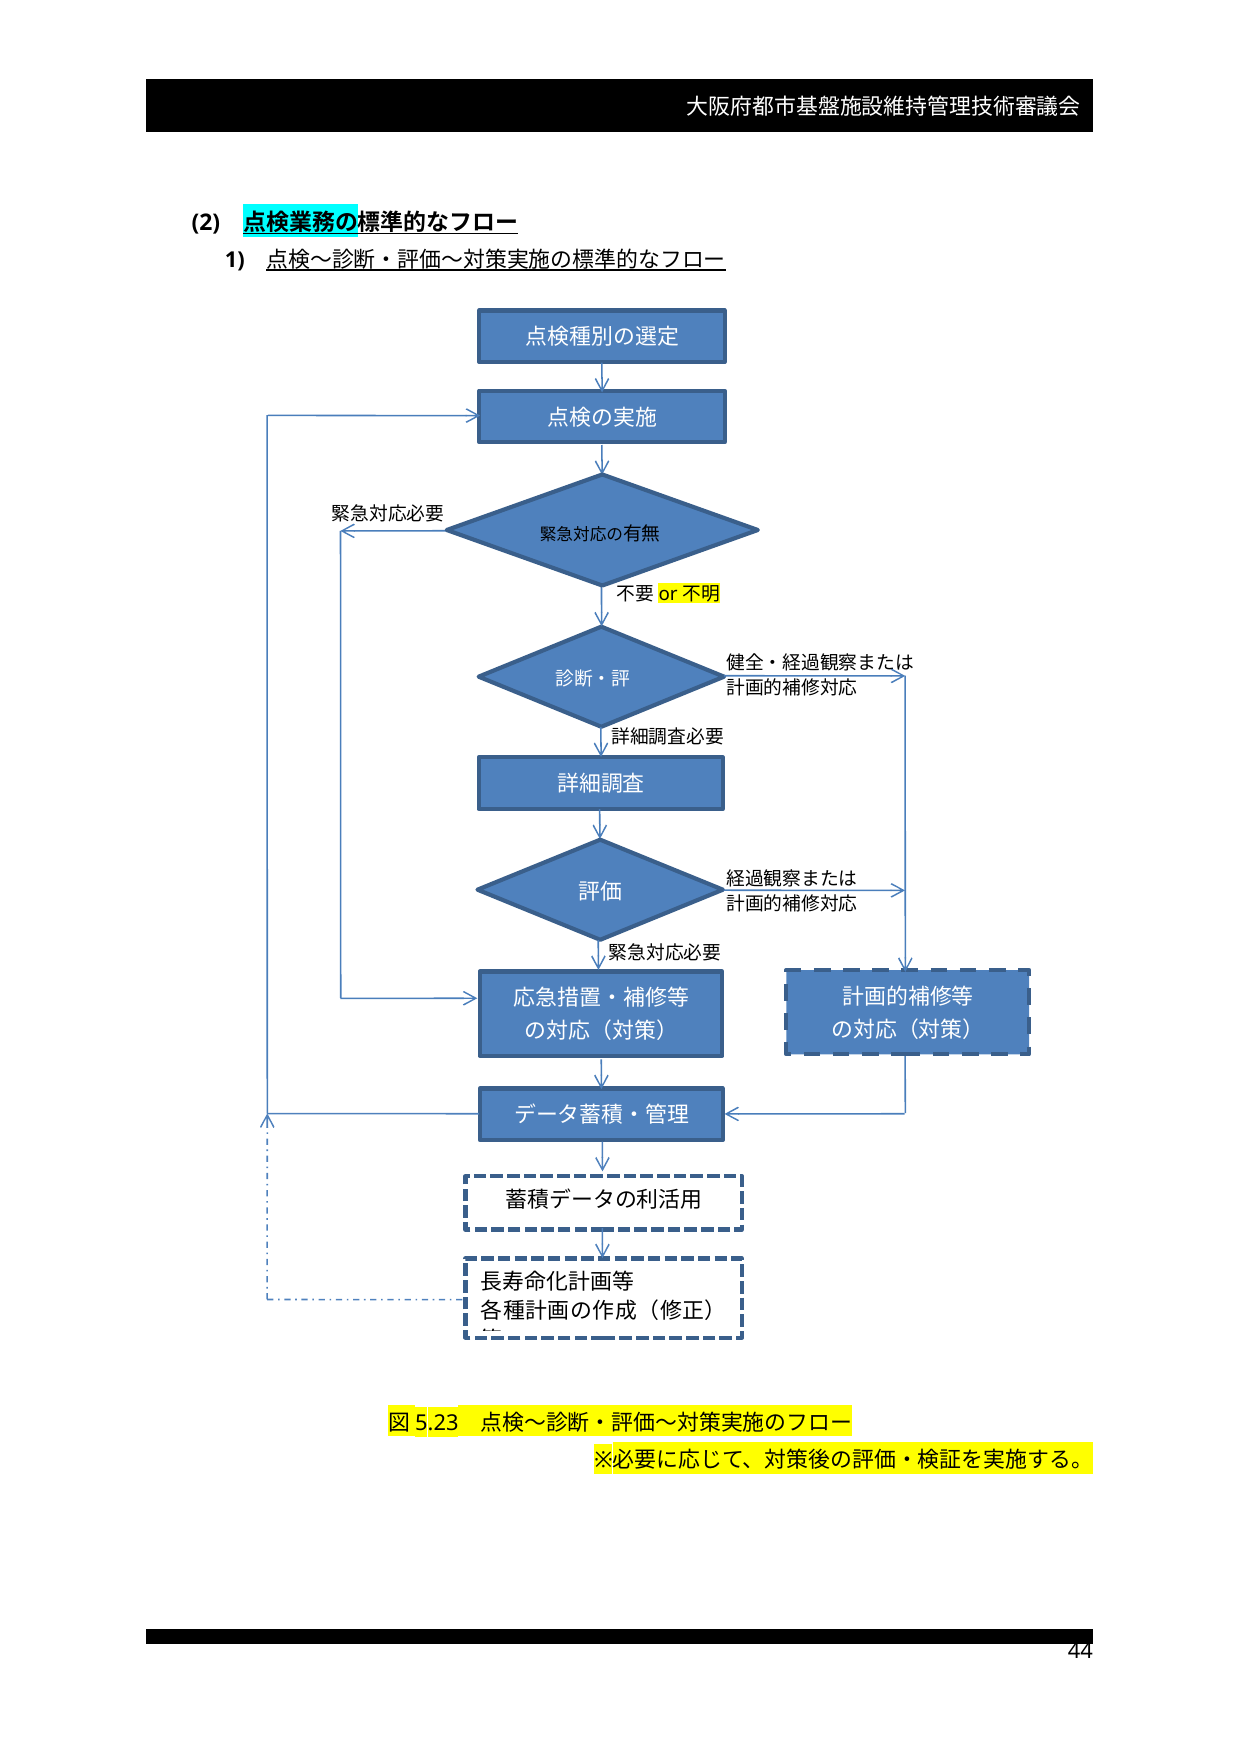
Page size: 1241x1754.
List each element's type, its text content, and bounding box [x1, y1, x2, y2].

subtitle 点検業務の標準的なフロー [191, 202, 1092, 239]
subtitle 点検～診断・評価～対策実施の標準的なフロー [224, 239, 1092, 277]
text 図 5.3 点検～診断・評価～対策実施のフロー [148, 1402, 1092, 1439]
text ※必要に応じて、対策後の評価・検証を実施する。 [148, 1439, 1092, 1477]
